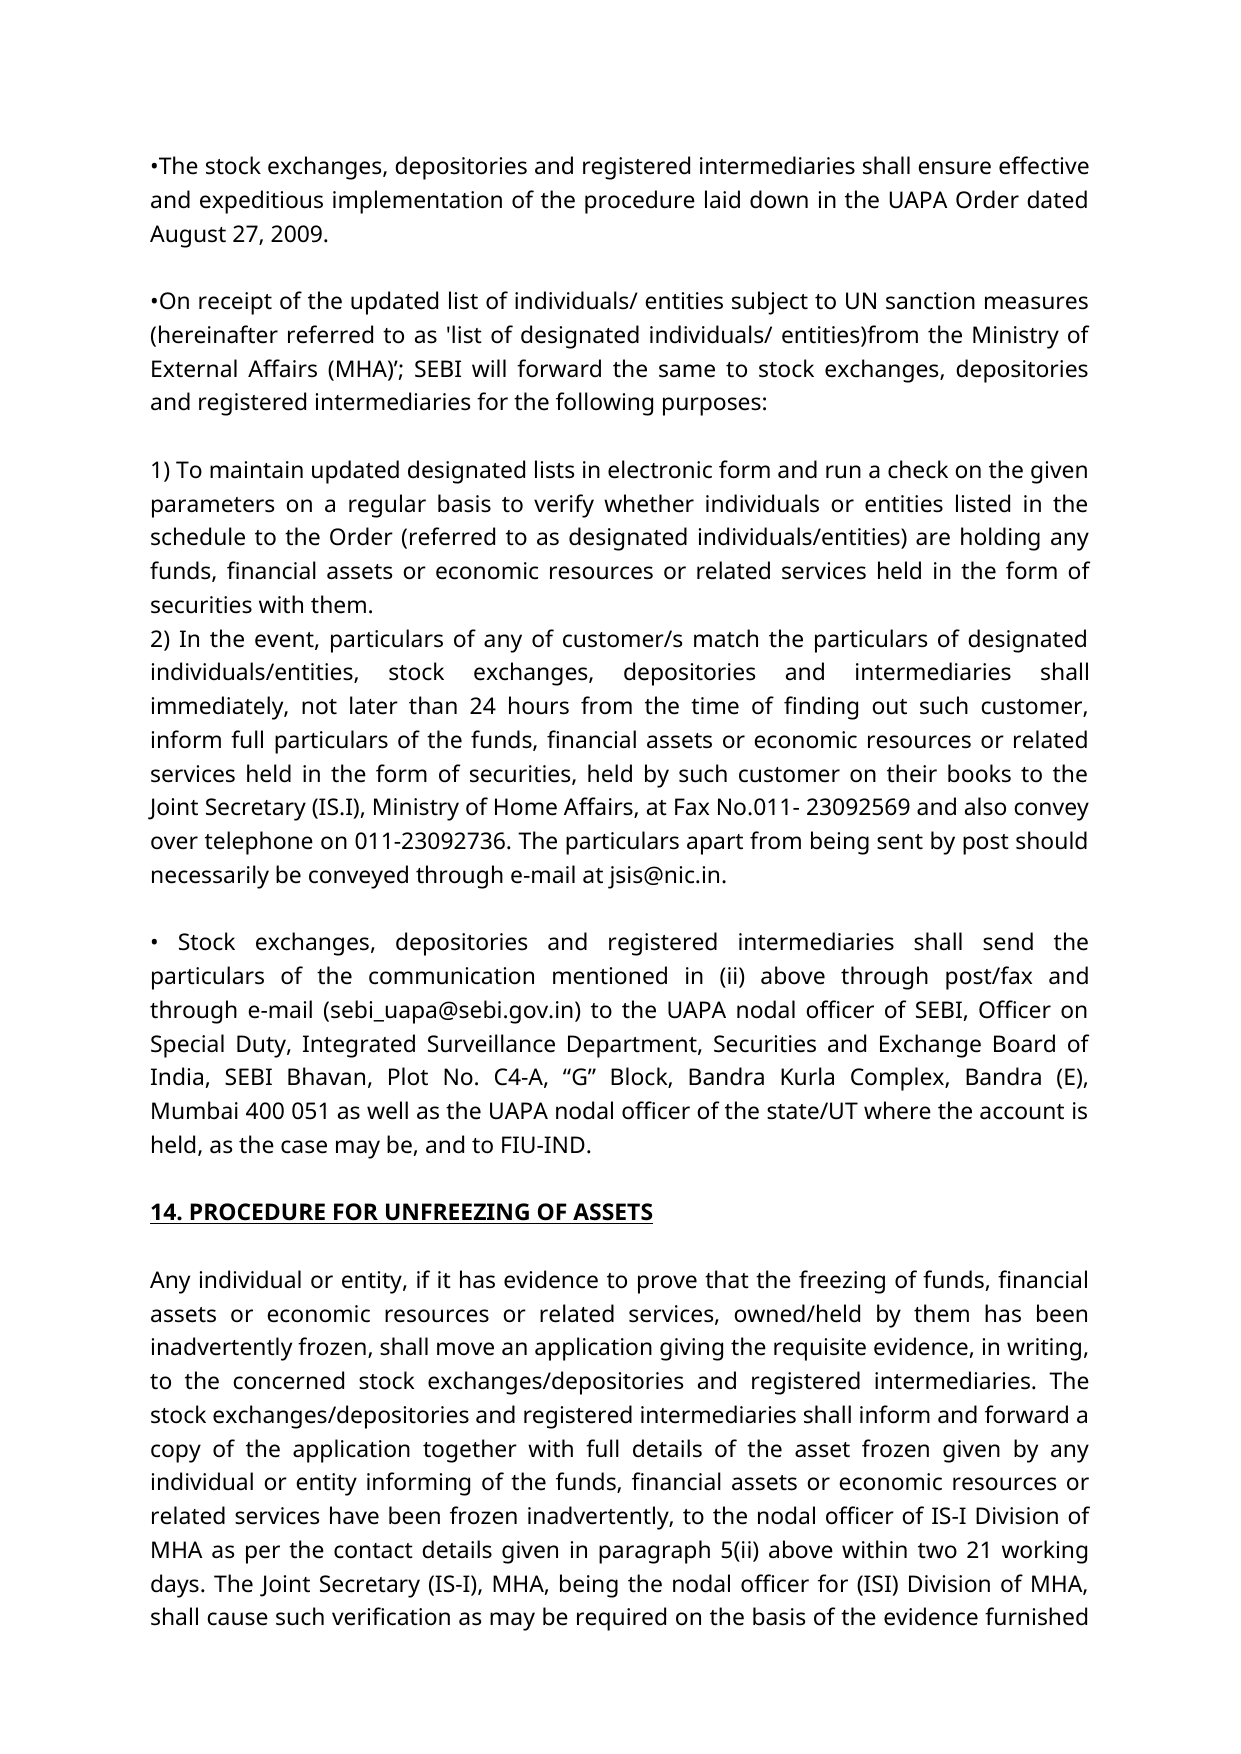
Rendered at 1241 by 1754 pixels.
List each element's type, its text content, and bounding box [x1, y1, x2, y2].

text 2) In the event, particulars of any of customer/s match the particulars of designated individuals/entities, stock exchanges, depositories and intermediaries shall immediately, not later than 24 hours from the time of finding out such customer, inform full particulars of the funds, financial assets or economic resources or related services held in the form of securities, held by such customer on their books to the Joint Secretary (IS.I), Ministry of Home Affairs, at Fax No.011- 23092569 and also convey over telephone on 011-23092736. The particulars apart from being sent by post should necessarily be conveyed through e-mail at jsis@nic.in. [150, 622, 1090, 890]
text • Stock exchanges, depositories and registered intermediaries shall send the particulars of the communication mentioned in (ii) above through post/fax and through e-mail (sebi_uapa@sebi.gov.in) to the UAPA nodal officer of SEBI, Officer on Special Duty, Integrated Surveillance Department, Securities and Exchange Board of India, SEBI Bhavan, Plot No. C4-A, “G” Block, Bandra Kurla Complex, Bandra (E), Mumbai 400 051 as well as the UAPA nodal officer of the state/UT where the account is held, as the case may be, and to FIU-IND. [150, 926, 1090, 1160]
text 1) To maintain updated designated lists in electronic form and run a check on the given parameters on a regular basis to verify whether individuals or entities listed in the schedule to the Order (referred to as designated individuals/entities) are holding any funds, financial assets or economic resources or related services held in the form of securities with them. [150, 454, 1090, 620]
text 14. PROCEDURE FOR UNFREEZING OF ASSETS [150, 1196, 1090, 1227]
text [150, 1264, 1090, 1632]
text •The stock exchanges, depositories and registered intermediaries shall ensure effective and expeditious implementation of the procedure laid down in the UAPA Order dated August 27, 2009. [150, 150, 1090, 249]
text •On receipt of the updated list of individuals/ entities subject to UN sanction measures (hereinafter referred to as 'list of designated individuals/ entities)from the Ministry of External Affairs (MHA)’; SEBI will forward the same to stock exchanges, depositories and registered intermediaries for the following purposes: [150, 285, 1090, 417]
